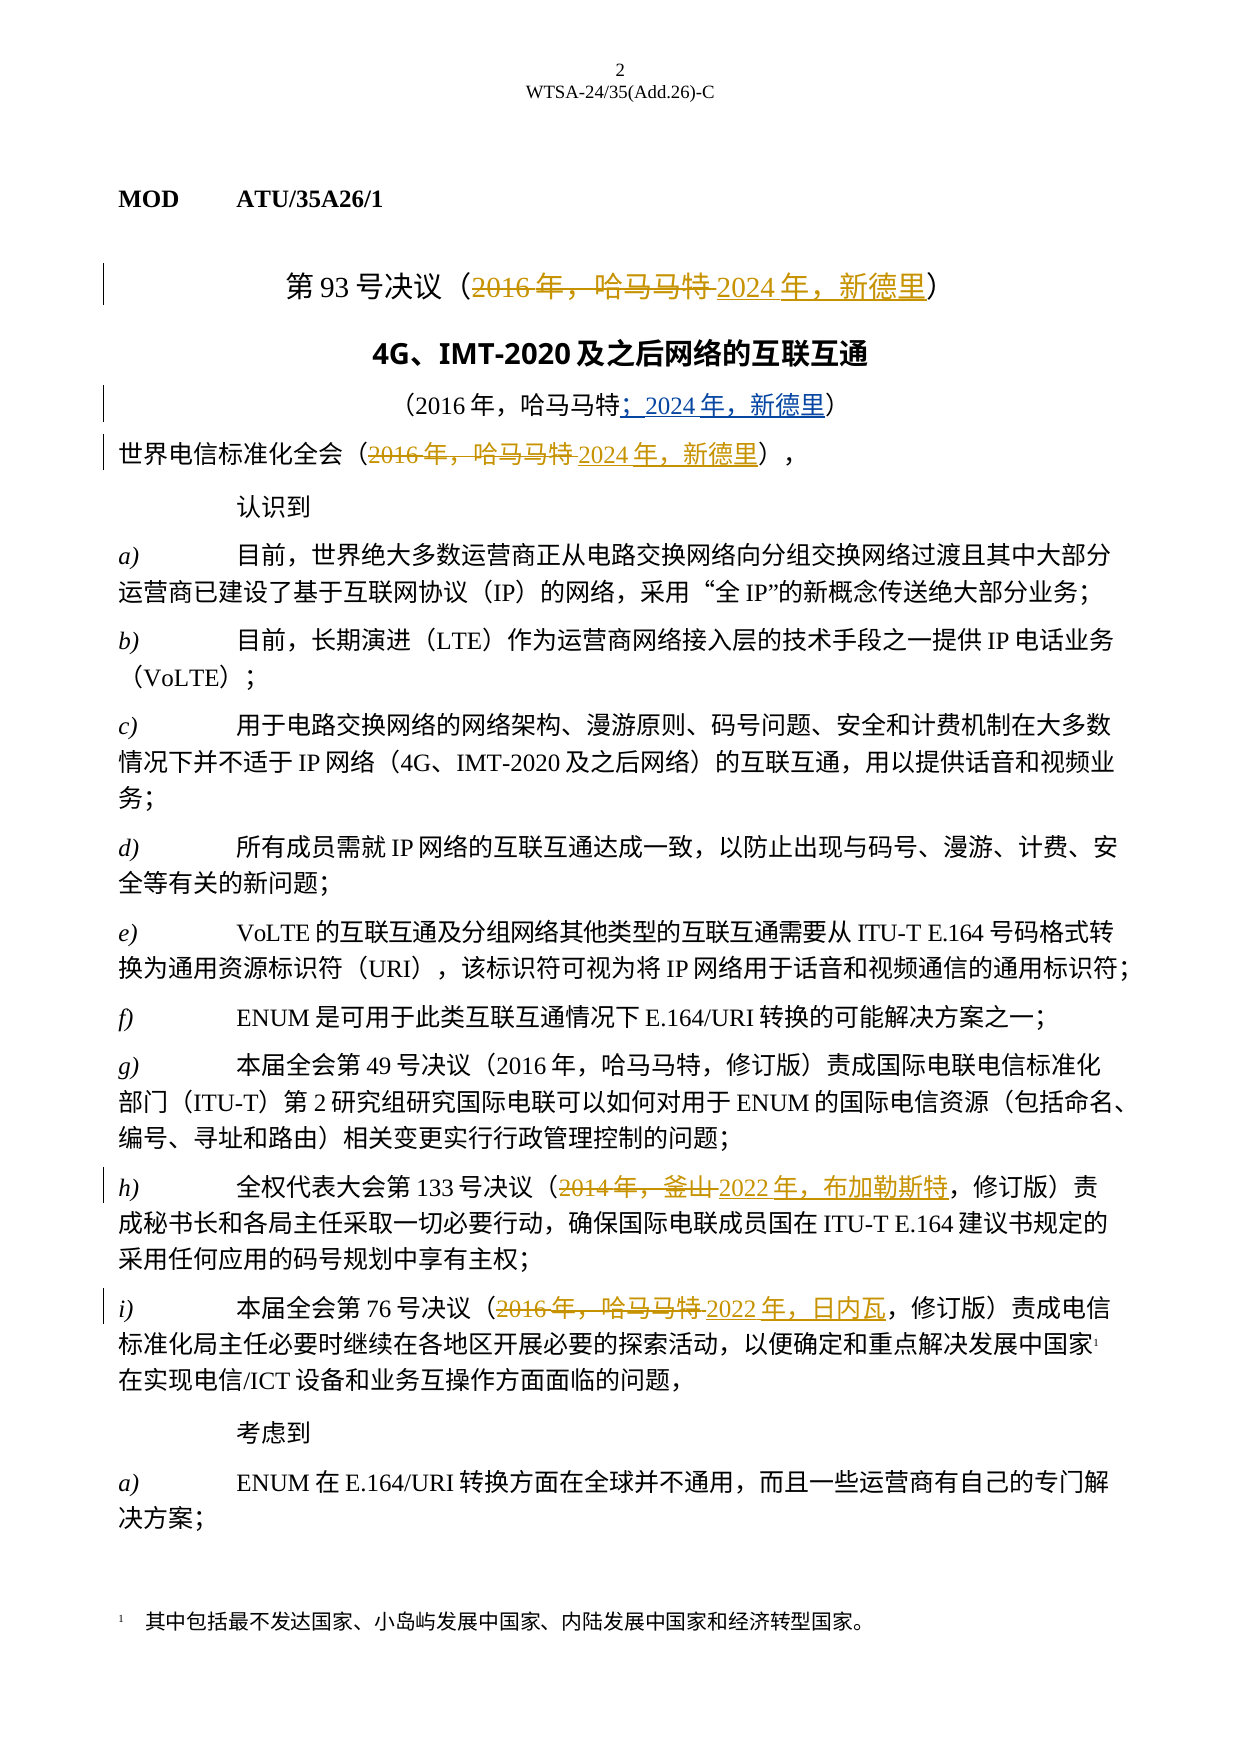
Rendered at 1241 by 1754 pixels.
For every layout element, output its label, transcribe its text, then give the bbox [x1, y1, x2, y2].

text b) 目前，长期演进（LTE）作为运营商网络接入层的技术手段之一提供IP电话业务（VoLTE）； [118, 621, 1122, 693]
text a) 目前，世界绝大多数运营商正从电路交换网络向分组交换网络过渡且其中大部分运营商已建设了基于互联网协议（IP）的网络，采用“全IP”的新概念传送绝大部分业务； [118, 536, 1122, 608]
text 世界电信标准化全会（）， [118, 434, 1122, 470]
text h) 全权代表大会第133号决议（，修订版）责成秘书长和各局主任采取一切必要行动，确保国际电联成员国在ITU-T E.164建议书规定的采用任何应用的码号规划中享有主权； [118, 1167, 1122, 1276]
text i) 本届全会第76号决议（，修订版）责成电信标准化局主任必要时继续在各地区开展必要的探索活动，以便确定和重点解决发展中国家1在实现电信/ICT设备和业务互操作方面面临的问题， [118, 1288, 1122, 1397]
text 考虑到 [236, 1414, 1122, 1450]
text g) 本届全会第49号决议（2016年，哈马马特，修订版）责成国际电联电信标准化部门（ITU-T）第2研究组研究国际电联可以如何对用于ENUM的国际电信资源（包括命名、编号、寻址和路由）相关变更实行行政管理控制的问题； [118, 1046, 1122, 1154]
text f) ENUM是可用于此类互联互通情况下E.164/URI转换的可能解决方案之一； [118, 997, 1122, 1033]
text c) 用于电路交换网络的网络架构、漫游原则、码号问题、安全和计费机制在大多数情况下并不适于IP网络（4G、IMT-2020及之后网络）的互联互通，用以提供话音和视频业务； [118, 706, 1122, 814]
text MOD ATU/35A26/1 [118, 184, 1122, 213]
title 4G、IMT-2020及之后网络的互联互通 [118, 330, 1122, 373]
text 认识到 [236, 487, 1122, 523]
text a) ENUM在E.164/URI转换方面在全球并不通用，而且一些运营商有自己的专门解决方案； [118, 1462, 1122, 1535]
text e) VoLTE的互联互通及分组网络其他类型的互联互通需要从ITU-T E.164号码格式转换为通用资源标识符（URI），该标识符可视为将IP网络用于话音和视频通信的通用标识符； [118, 912, 1122, 984]
text d) 所有成员需就IP网络的互联互通达成一致，以防止出现与码号、漫游、计费、安全等有关的新问题； [118, 827, 1122, 899]
text （2016年，哈马马特） [118, 385, 1122, 422]
text 第93号决议（） [118, 263, 1122, 305]
